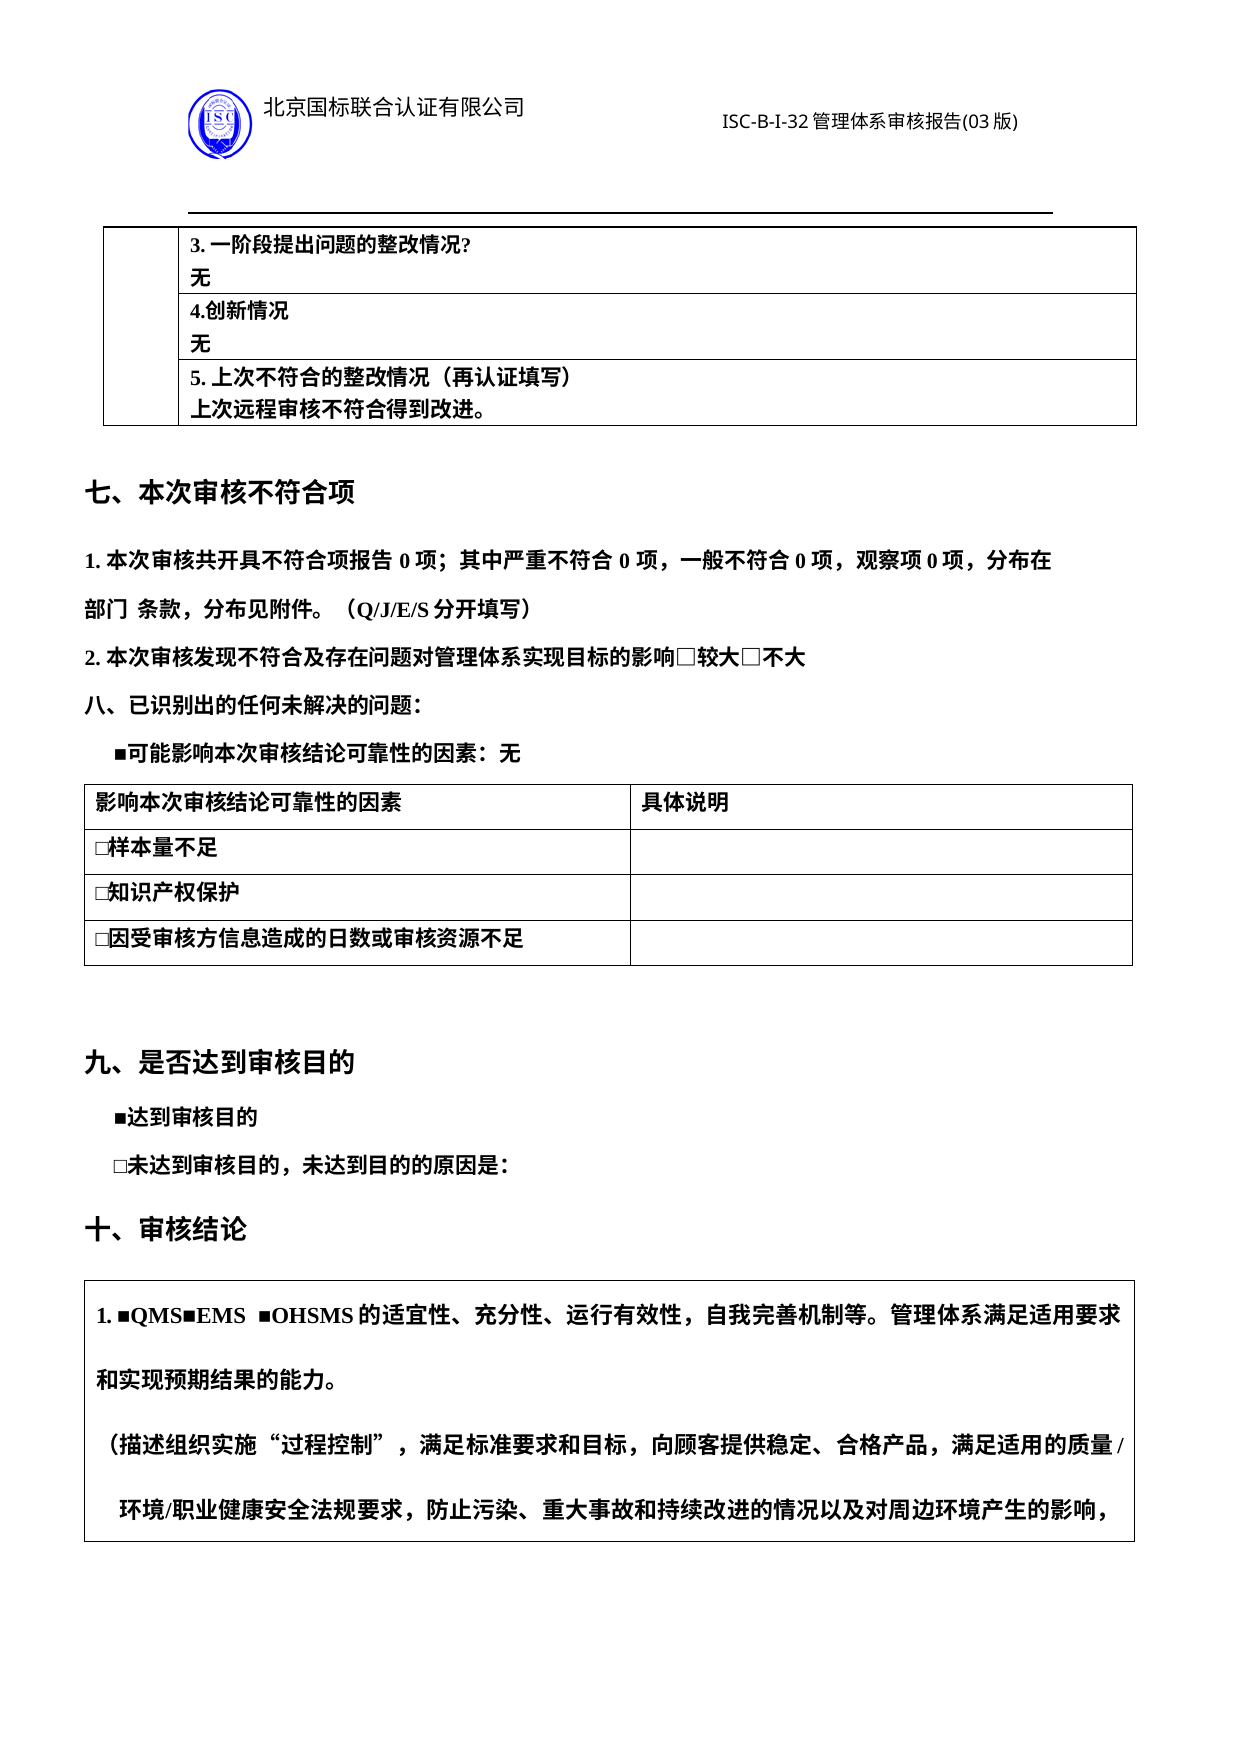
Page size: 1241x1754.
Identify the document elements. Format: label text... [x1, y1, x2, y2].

text ■达到审核目的 [114, 1100, 1053, 1132]
table_cell □样本量不足 [85, 830, 630, 874]
picture [187, 89, 253, 158]
table_cell □知识产权保护 [85, 875, 630, 919]
text 九、是否达到审核目的 [84, 1041, 1053, 1081]
table_cell 3. 一阶段提出问题的整改情况? 无 [179, 228, 1136, 292]
text 1. 本次审核共开具不符合项报告 0项；其中严重不符合 0 项，一般不符合0 项，观察项0项，分布在部门 条款，分布见附件。（Q/J/E/S分开填写） [84, 543, 1053, 624]
text 2. 本次审核发现不符合及存在问题对管理体系实现目标的影响□较大□不大 [84, 640, 1053, 672]
text ■可能影响本次审核结论可靠性的因素：无 [114, 736, 1053, 768]
table_header 影响本次审核结论可靠性的因素 [85, 785, 630, 829]
text 七、本次审核不符合项 [84, 458, 1053, 523]
table_cell 5. 上次不符合的整改情况（再认证填写） 上次远程审核不符合得到改进。 [179, 360, 1136, 424]
text □未达到审核目的，未达到目的的原因是： [114, 1148, 1053, 1179]
table_header 具体说明 [631, 785, 1132, 829]
text 十、审核结论 [84, 1195, 1053, 1260]
table_cell 4.创新情况 无 [179, 294, 1136, 358]
table_cell □因受审核方信息造成的日数或审核资源不足 [85, 921, 630, 965]
table_cell [631, 830, 1132, 874]
text 八、已识别出的任何未解决的问题： [84, 688, 1053, 721]
table_cell [631, 921, 1132, 965]
table_cell [631, 875, 1132, 919]
